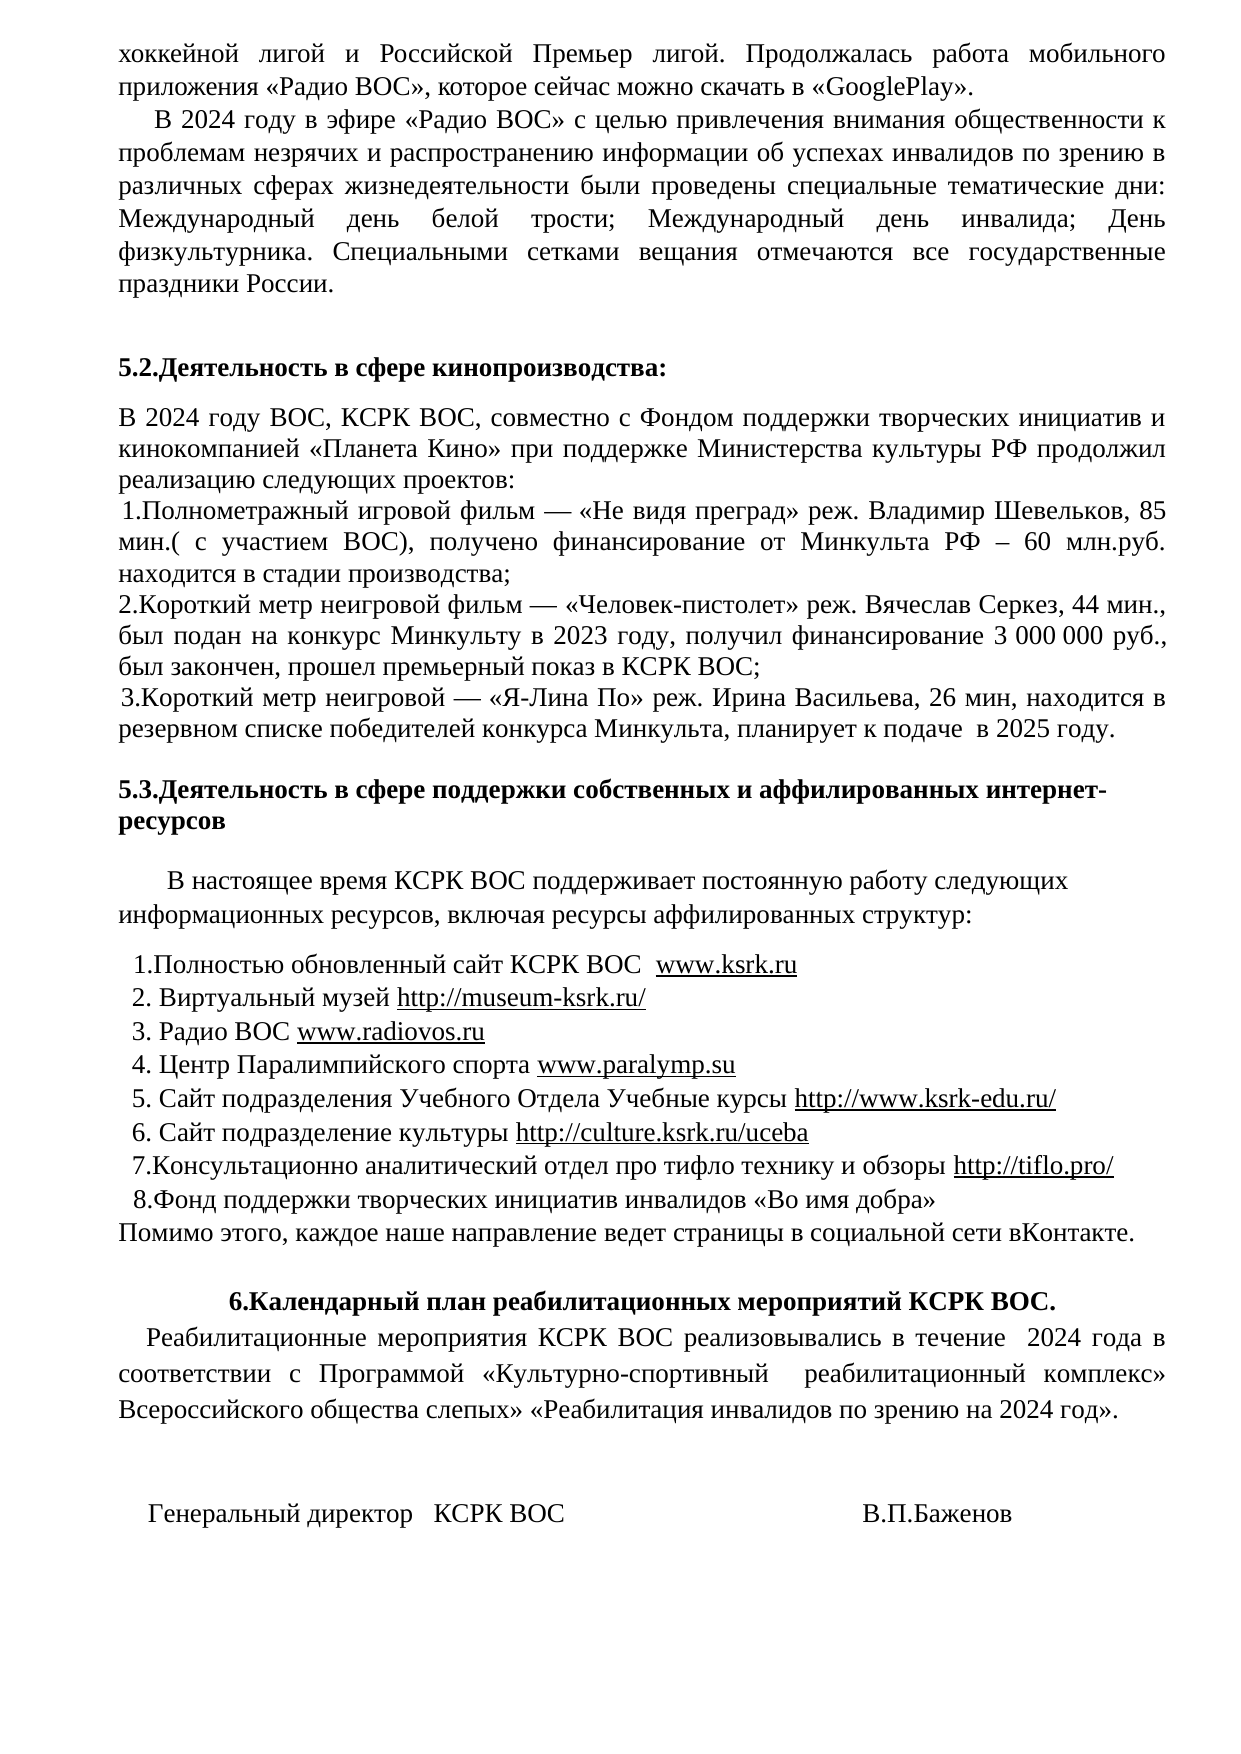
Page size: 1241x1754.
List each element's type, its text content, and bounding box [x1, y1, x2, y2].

text В 2024 году в эфире «Радио ВОС» с целью привлечения внимания общественности к проблемам незрячих и распространению информации об успехах инвалидов по зрению в различных сферах жизнедеятельности были проведены специальные тематические дни: Международный день белой трости; Международный день инвалида; День физкультурника. Специальными сетками вещания отмечаются все государственные праздники России. [118, 266, 1167, 299]
text В настоящее время КСРК ВОС поддерживает постоянную работу следующих информационных ресурсов, включая ресурсы аффилированных структур: [118, 864, 1167, 929]
text Реабилитационные мероприятия КСРК ВОС реализовывались в течение 2024 года в соответствии с Программой «Культурно-спортивный реабилитационный комплекс» Всероссийского общества слепых» «Реабилитация инвалидов по зрению на 2024 год». [103, 1321, 1167, 1424]
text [118, 37, 1167, 101]
text 3.Короткий метр неигровой — «Я-Лина По» реж. Ирина Васильева, 26 мин, находится в резервном списке победителей конкурса Минкульта, планирует к подаче в 2025 году. [103, 681, 1167, 743]
text 2.Короткий метр неигровой фильм — «Человек-пистолет» реж. Вячеслав Серкез, 44 мин., был подан на конкурс Минкульту в 2023 году, получил финансирование 3 000 000 руб., был закончен, прошел премьерный показ в КСРК ВОС; [103, 588, 1167, 681]
text 8.Фонд поддержки творческих инициатив инвалидов «Во имя добра» Помимо этого, каждое наше направление ведет страницы в социальной сети вКонтакте. [118, 1183, 1167, 1247]
text 6.Календарный план реабилитационных мероприятий КСРК ВОС. [87, 1250, 1167, 1317]
text 1.Полнометражный игровой фильм — «Не видя преград» реж. Владимир Шевельков, 85 мин.( с участием ВОС), получено финансирование от Минкульта РФ – 60 млн.руб. находится в стадии производства; [103, 494, 1167, 588]
list Генеральный директор КСРК ВОС В.П.Баженов [118, 1497, 1167, 1529]
text 1.Полностью обновленный сайт КСРК ВОС www.ksrk.ru 2. Виртуальный музей http://museum-ksrk.ru/ 3. Радио ВОС www.radiovos.ru 4. Центр Паралимпийского спорта www.paralymp.su 5. Сайт подразделения Учебного Отдела Учебные курсы http://www.ksrk-edu.ru/ 6. Сайт подразделение культуры http://culture.ksrk.ru/uceba 7.Консультационно аналитический отдел про тифло технику и обзоры http://tiflo.pro/ [118, 948, 1167, 1180]
text В 2024 году ВОС, КСРК ВОС, совместно с Фондом поддержки творческих инициатив и кинокомпанией «Планета Кино» при поддержке Министерства культуры РФ продолжил реализацию следующих проектов: [118, 401, 1167, 494]
text 5.3.Деятельность в сфере поддержки собственных и аффилированных интернет-ресурсов [118, 773, 1167, 835]
text 5.2.Деятельность в сфере кинопроизводства: [118, 351, 1167, 382]
